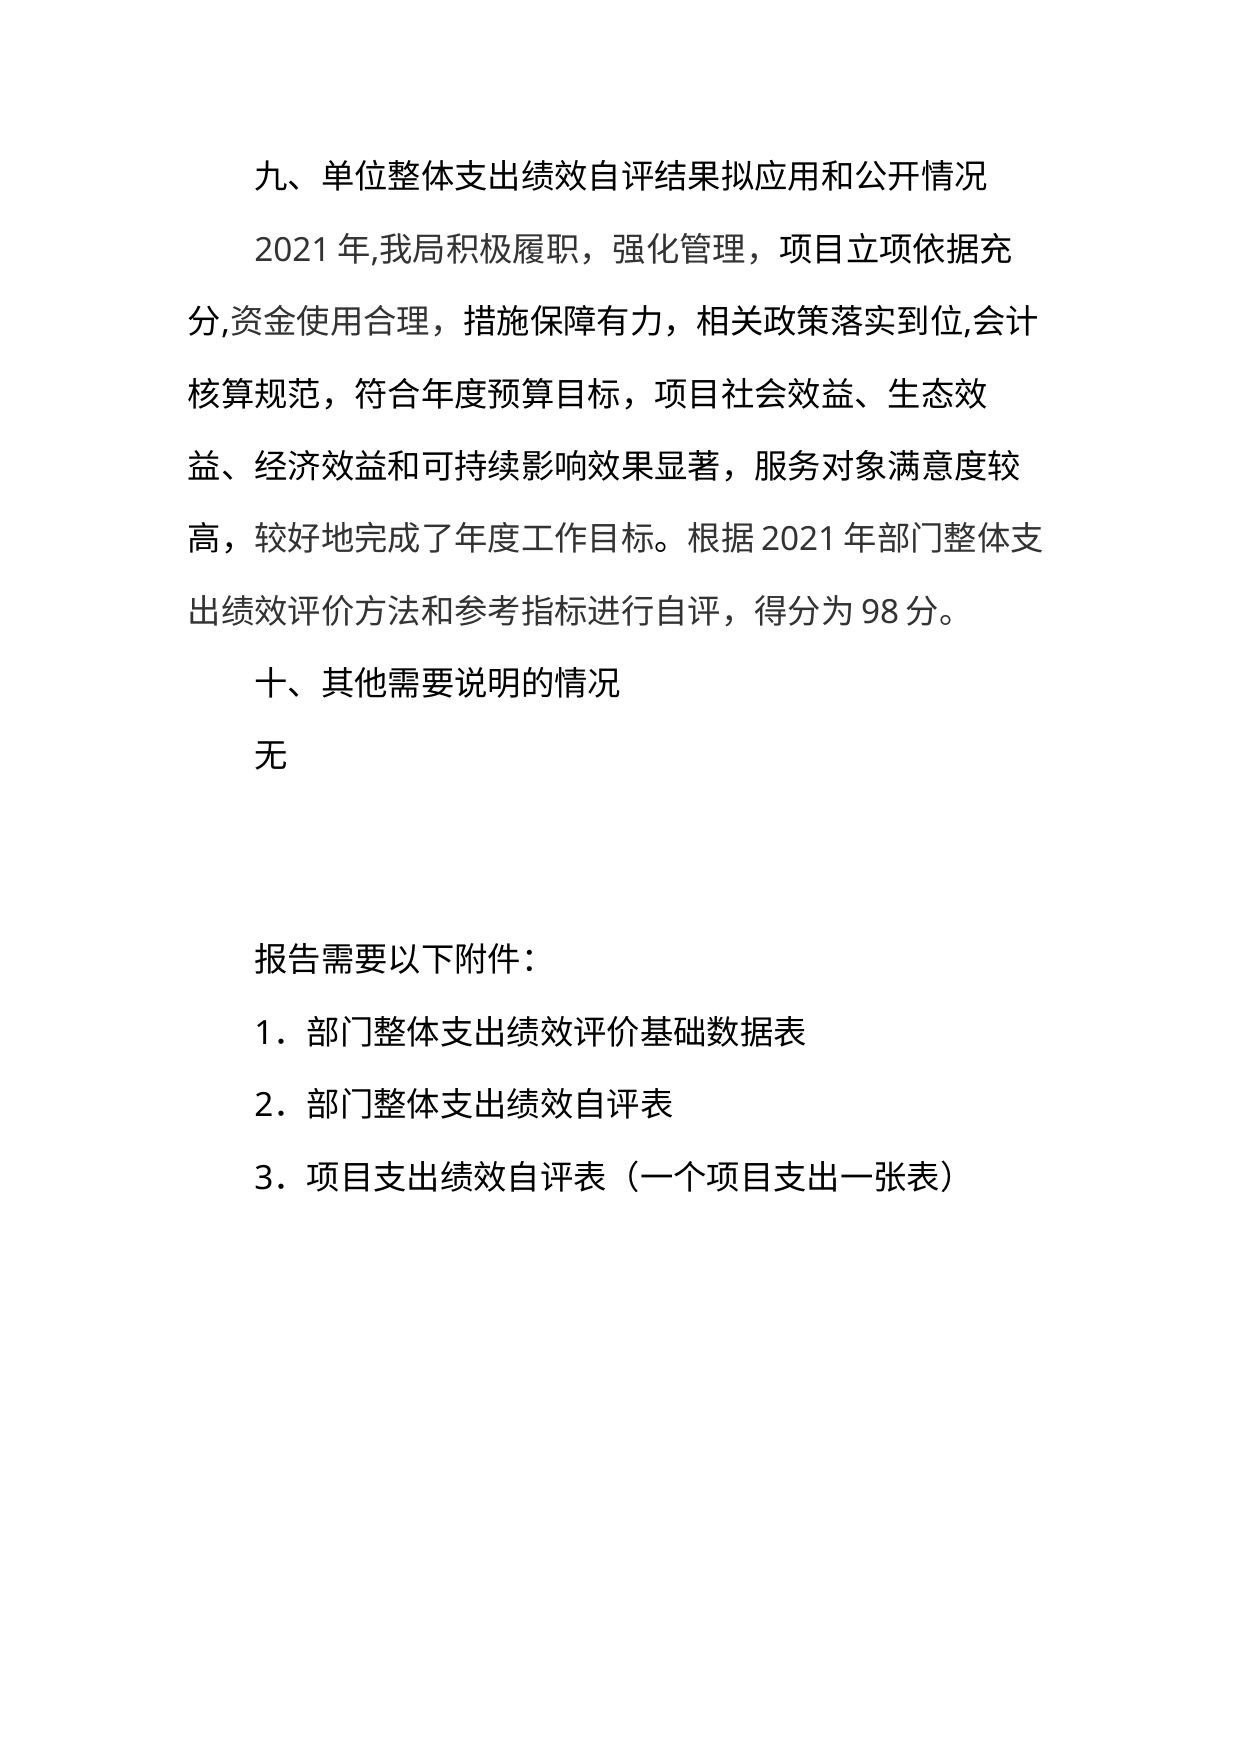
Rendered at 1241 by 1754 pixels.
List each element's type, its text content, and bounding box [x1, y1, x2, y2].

list 单位整体支出绩效自评结果拟应用和公开情况 [187, 150, 1053, 198]
text 报告需要以下附件： [187, 933, 1053, 981]
text 2021年,我局积极履职，强化管理，项目立项依据充分,资金使用合理，措施保障有力，相关政策落实到位,会计核算规范，符合年度预算目标，项目社会效益、生态效益、经济效益和可持续影响效果显著，服务对象满意度较高，较好地完成了年度工作目标。根据2021年部门整体支出绩效评价方法和参考指标进行自评，得分为98分。 [187, 222, 1053, 633]
text 2．部门整体支出绩效自评表 [187, 1078, 1053, 1126]
text 3．项目支出绩效自评表（一个项目支出一张表） [187, 1151, 1053, 1199]
text 1．部门整体支出绩效评价基础数据表 [187, 1005, 1053, 1054]
text 无 [187, 729, 1053, 777]
text 十、其他需要说明的情况 [187, 657, 1053, 705]
